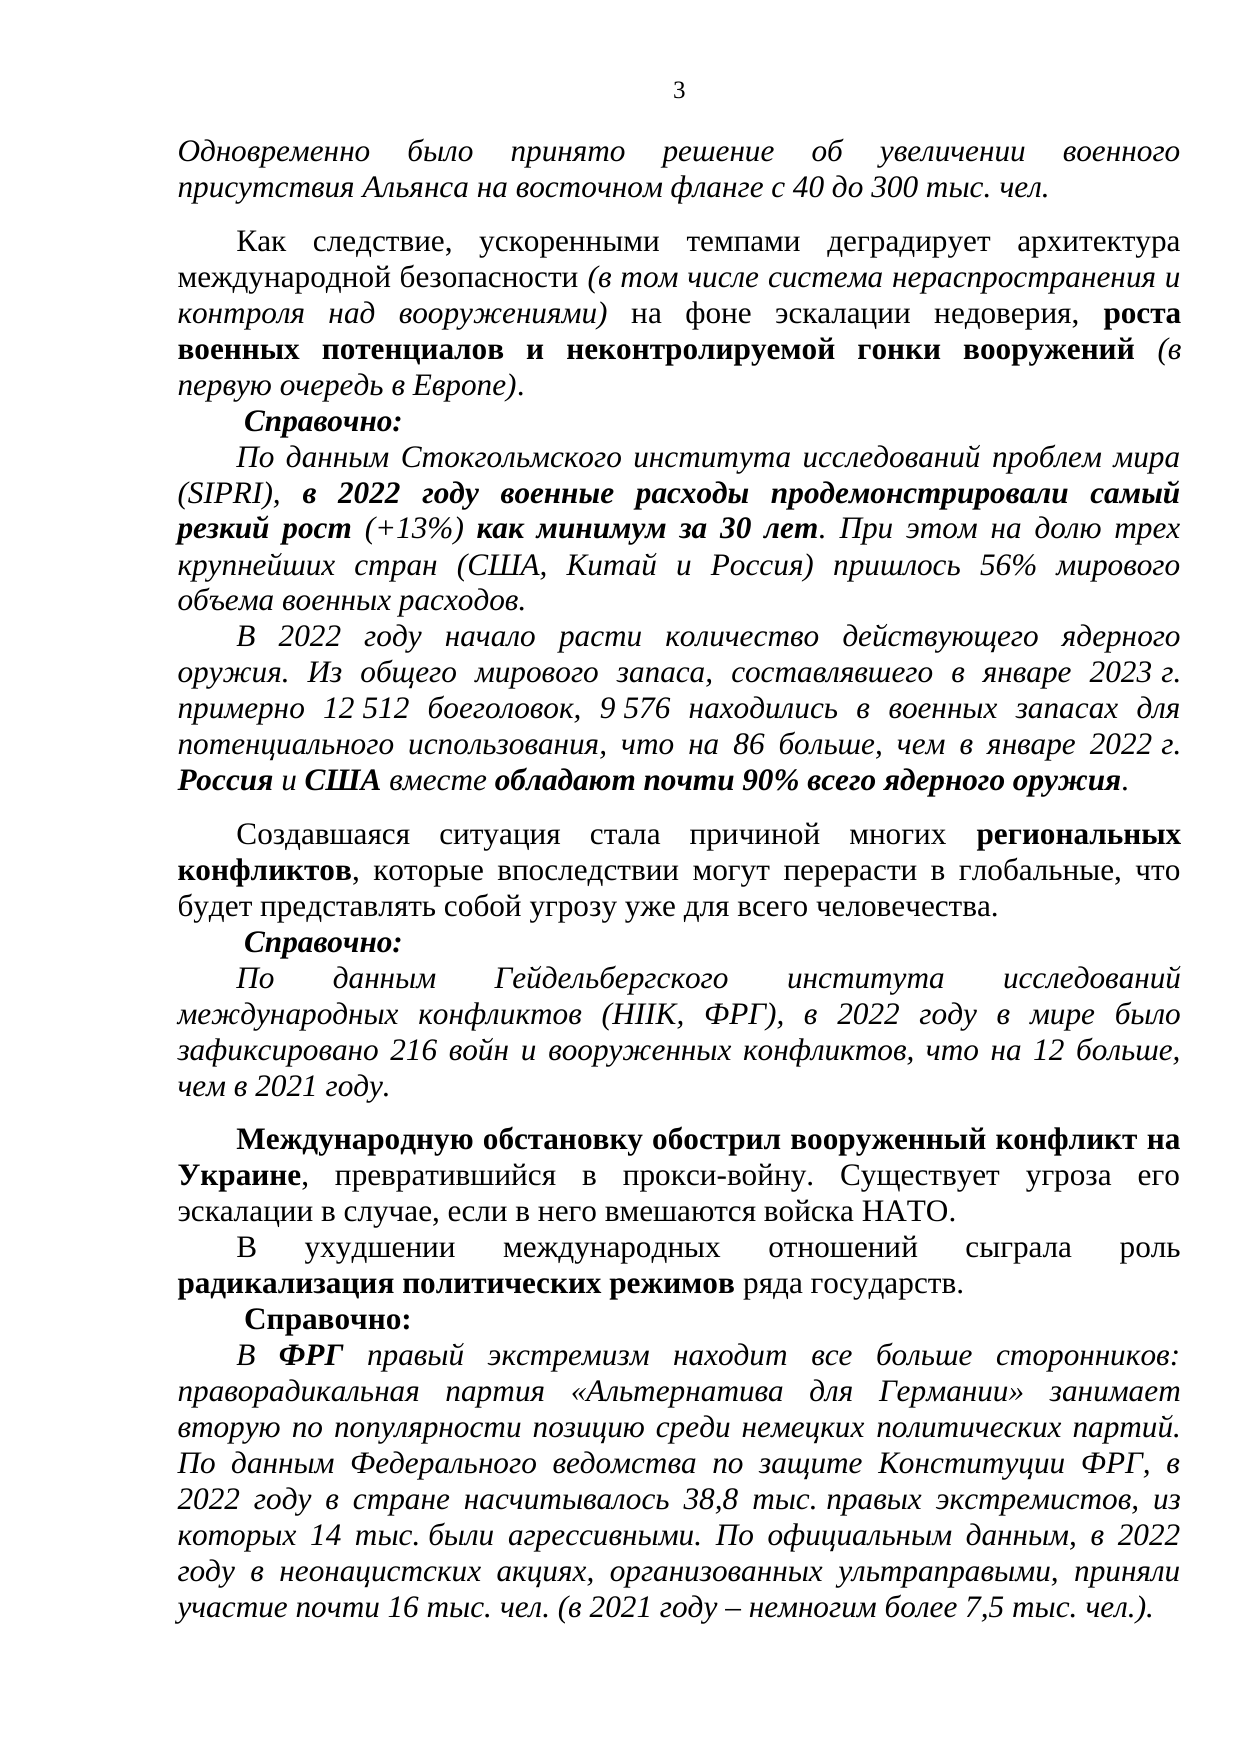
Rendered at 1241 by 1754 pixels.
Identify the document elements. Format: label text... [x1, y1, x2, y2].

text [177, 132, 1181, 204]
text Международную обстановку обострил вооруженный конфликт на Украине, превратившийся в прокси-войну. Существует угроза его эскалации в случае, если в него вмешаются войска НАТО. [177, 1121, 1181, 1228]
text В ФРГ правый экстремизм находит все больше сторонников: праворадикальная партия «Альтернатива для Германии» занимает вторую по популярности позицию среди немецких политических партий. По данным Федерального ведомства по защите Конституции ФРГ, в 2022 году в стране насчитывалось 38,8 тыс. правых экстремистов, из которых 14 тыс. были агрессивными. По официальным данным, в 2022 году в неонацистских акциях, организованных ультраправыми, приняли участие почти 16 тыс. чел. (в 2021 году – немногим более 7,5 тыс. чел.). [177, 1336, 1181, 1624]
text Справочно: [177, 1300, 1181, 1336]
text По данным Гейдельбергского института исследований международных конфликтов (HIIK, ФРГ), в 2022 году в мире было зафиксировано 216 войн и вооруженных конфликтов, что на 12 больше, чем в 2021 году. [177, 959, 1181, 1103]
text Создавшаяся ситуация стала причиной многих региональных конфликтов, которые впоследствии могут перерасти в глобальные, что будет представлять собой угрозу уже для всего человечества. [177, 815, 1181, 923]
text В 2022 году начало расти количество действующего ядерного оружия. Из общего мирового запаса, составлявшего в январе 2023 г. примерно 12 512 боеголовок, 9 576 находились в военных запасах для потенциального использования, что на 86 больше, чем в январе 2022 г. Россия и США вместе обладают почти 90% всего ядерного оружия. [177, 618, 1181, 797]
text Справочно: [177, 402, 1181, 438]
text Справочно: [177, 923, 1181, 959]
text По данным Стокгольмского института исследований проблем мира (SIPRI), в 2022 году военные расходы продемонстрировали самый резкий рост (+13%) как минимум за 30 лет. При этом на долю трех крупнейших стран (США, Китай и Россия) пришлось 56% мирового объема военных расходов. [177, 438, 1181, 618]
text В ухудшении международных отношений сыграла роль радикализация политических режимов ряда государств. [177, 1228, 1181, 1300]
text Как следствие, ускоренными темпами деградирует архитектура международной безопасности (в том числе система нераспространения и контроля над вооружениями) на фоне эскалации недоверия, роста военных потенциалов и неконтролируемой гонки вооружений (в первую очередь в Европе). [177, 222, 1181, 402]
